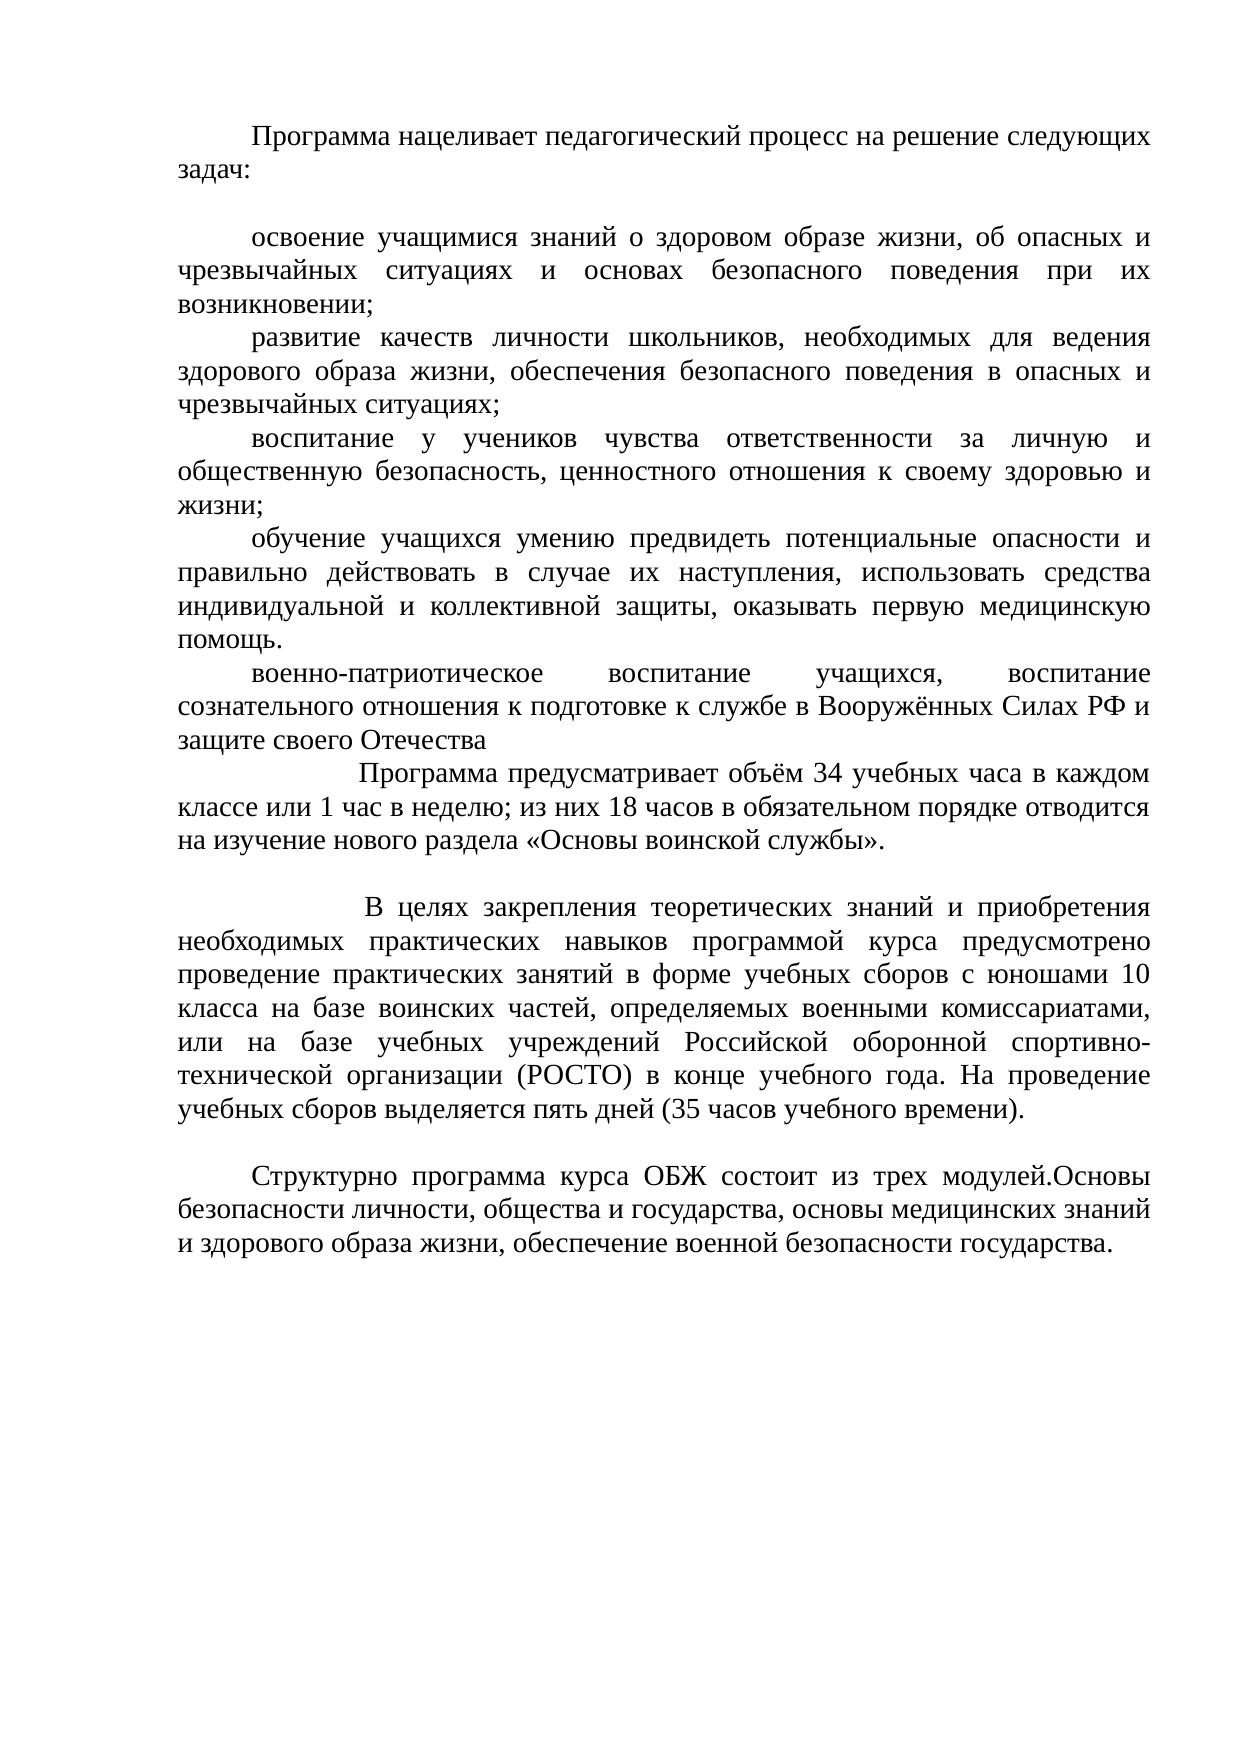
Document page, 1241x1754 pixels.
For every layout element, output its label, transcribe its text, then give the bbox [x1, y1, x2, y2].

text военно-патриотическое воспитание учащихся, воспитание сознательного отношения к подготовке к службе в Вооружённых Силах РФ и защите своего Отечества [177, 655, 1152, 755]
text Программа предусматривает объём 34 учебных часа в каждом классе или 1 час в неделю; из них 18 часов в обязательном порядке отводится на изучение нового раздела «Основы воинской службы». [177, 755, 1152, 856]
text развитие качеств личности школьников, необходимых для ведения здорового образа жизни, обеспечения безопасного поведения в опасных и чрезвычайных ситуациях; [177, 319, 1152, 420]
text Программа нацеливает педагогический процесс на решение следующих задач: [177, 118, 1152, 185]
text освоение учащимися знаний о здоровом образе жизни, об опасных и чрезвычайных ситуациях и основах безопасного поведения при их возникновении; [177, 219, 1152, 319]
text В целях закрепления теоретических знаний и приобретения необходимых практических навыков программой курса предусмотрено проведение практических занятий в форме учебных сборов с юношами 10 класса на базе воинских частей, определяемых военными комиссариатами, или на базе учебных учреждений Российской оборонной спортивно-технической организации (РОСТО) в конце учебного года. На проведение учебных сборов выделяется пять дней (35 часов учебного времени). [177, 889, 1152, 1124]
text обучение учащихся умению предвидеть потенциальные опасности и правильно действовать в случае их наступления, использовать средства индивидуальной и коллективной защиты, оказывать первую медицинскую помощь. [177, 521, 1152, 655]
text Структурно программа курса ОБЖ состоит из трех модулей.Основы безопасности личности, общества и государства, основы медицинских знаний и здорового образа жизни, обеспечение военной безопасности государства. [177, 1158, 1152, 1258]
text воспитание у учеников чувства ответственности за личную и общественную безопасность, ценностного отношения к своему здоровью и жизни; [177, 420, 1152, 521]
